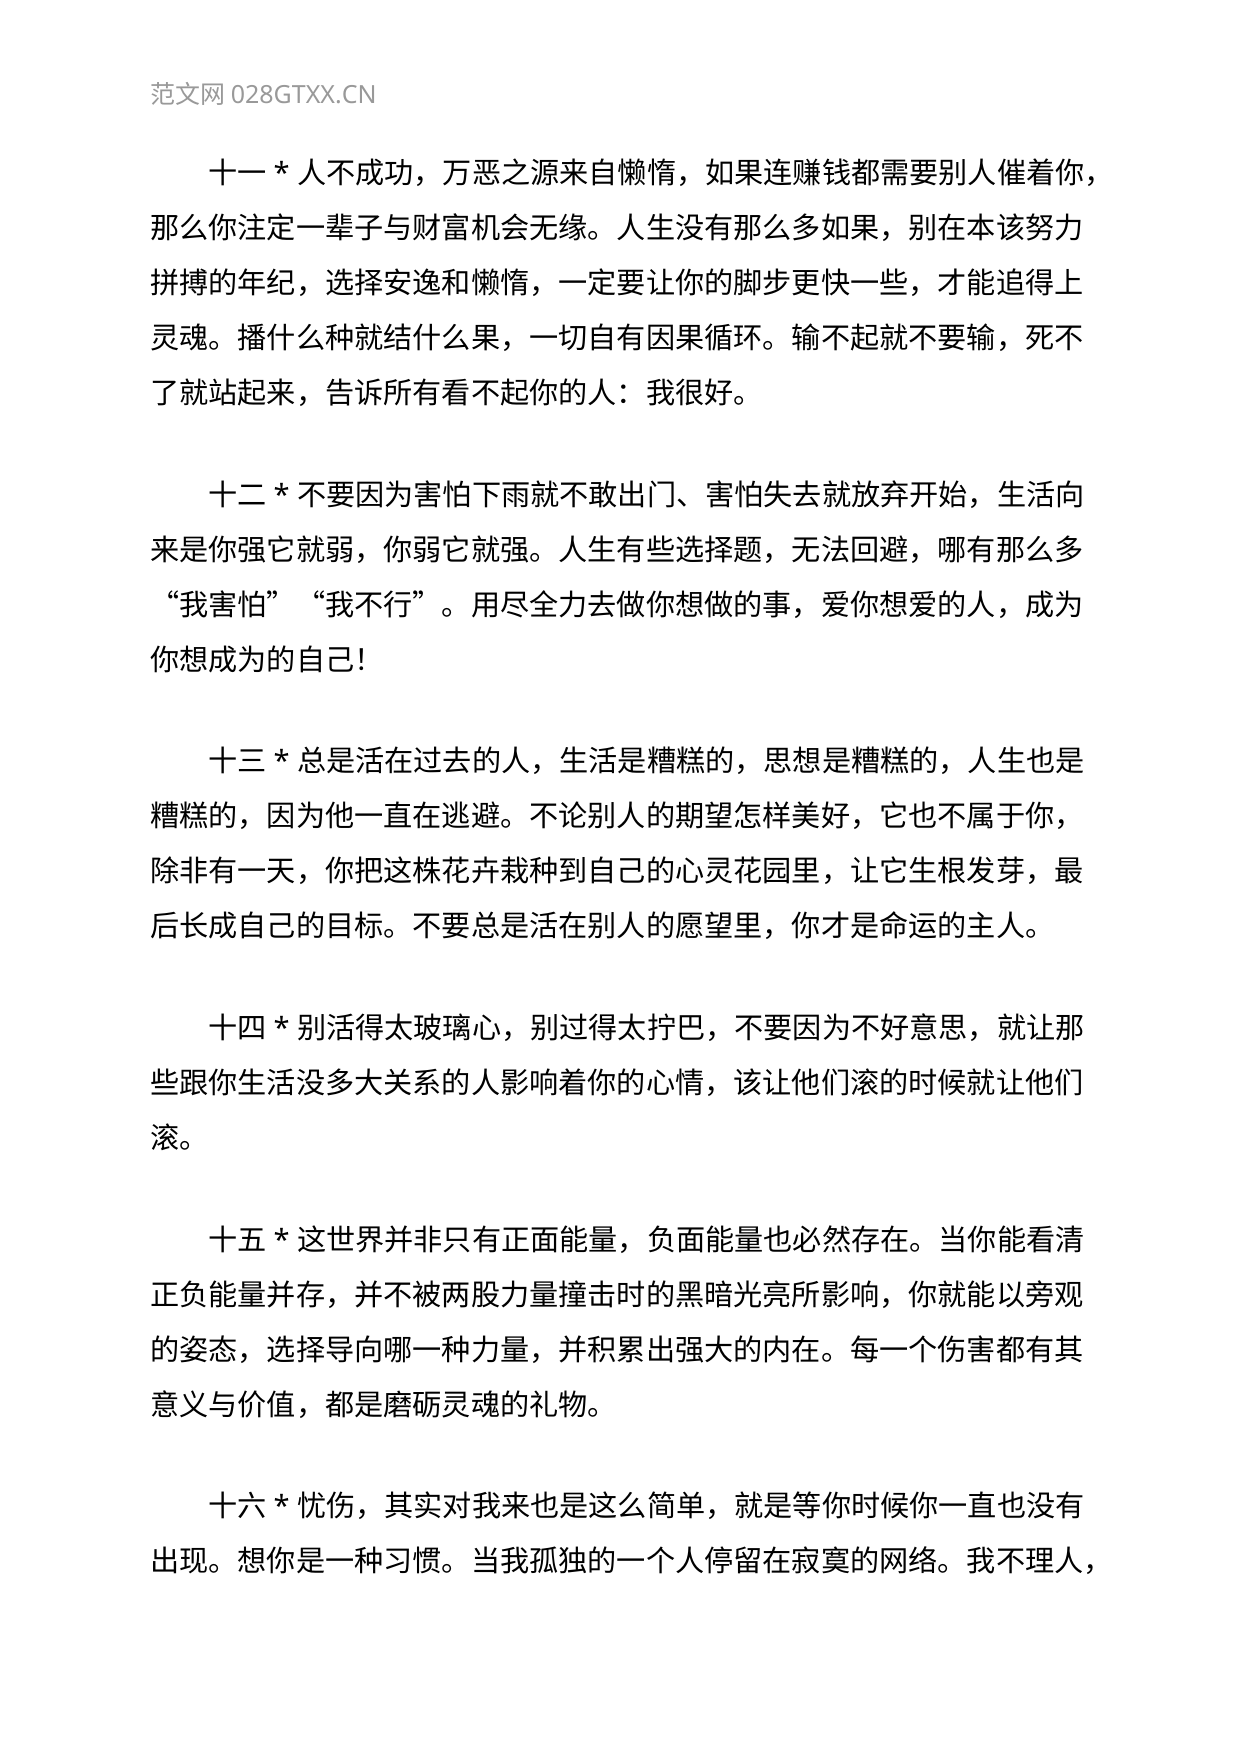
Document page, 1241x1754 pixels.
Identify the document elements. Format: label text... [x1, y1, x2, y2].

text 十二 * 不要因为害怕下雨就不敢出门、害怕失去就放弃开始，生活向来是你强它就弱，你弱它就强。人生有些选择题，无法回避，哪有那么多“我害怕”“我不行”。用尽全力去做你想做的事，爱你想爱的人，成为你想成为的自己！ [150, 471, 1090, 678]
text 十三 * 总是活在过去的人，生活是糟糕的，思想是糟糕的，人生也是糟糕的，因为他一直在逃避。不论别人的期望怎样美好，它也不属于你，除非有一天，你把这株花卉栽种到自己的心灵花园里，让它生根发芽，最后长成自己的目标。不要总是活在别人的愿望里，你才是命运的主人。 [150, 738, 1090, 945]
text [150, 1483, 1090, 1580]
text 十一 * 人不成功，万恶之源来自懒惰，如果连赚钱都需要别人催着你，那么你注定一辈子与财富机会无缘。人生没有那么多如果，别在本该努力拼搏的年纪，选择安逸和懒惰，一定要让你的脚步更快一些，才能追得上灵魂。播什么种就结什么果，一切自有因果循环。输不起就不要输，死不了就站起来，告诉所有看不起你的人：我很好。 [150, 150, 1090, 412]
text 十四 * 别活得太玻璃心，别过得太拧巴，不要因为不好意思，就让那些跟你生活没多大关系的人影响着你的心情，该让他们滚的时候就让他们滚。 [150, 1004, 1090, 1157]
text 十五 * 这世界并非只有正面能量，负面能量也必然存在。当你能看清正负能量并存，并不被两股力量撞击时的黑暗光亮所影响，你就能以旁观的姿态，选择导向哪一种力量，并积累出强大的内在。每一个伤害都有其意义与价值，都是磨砺灵魂的礼物。 [150, 1216, 1090, 1423]
